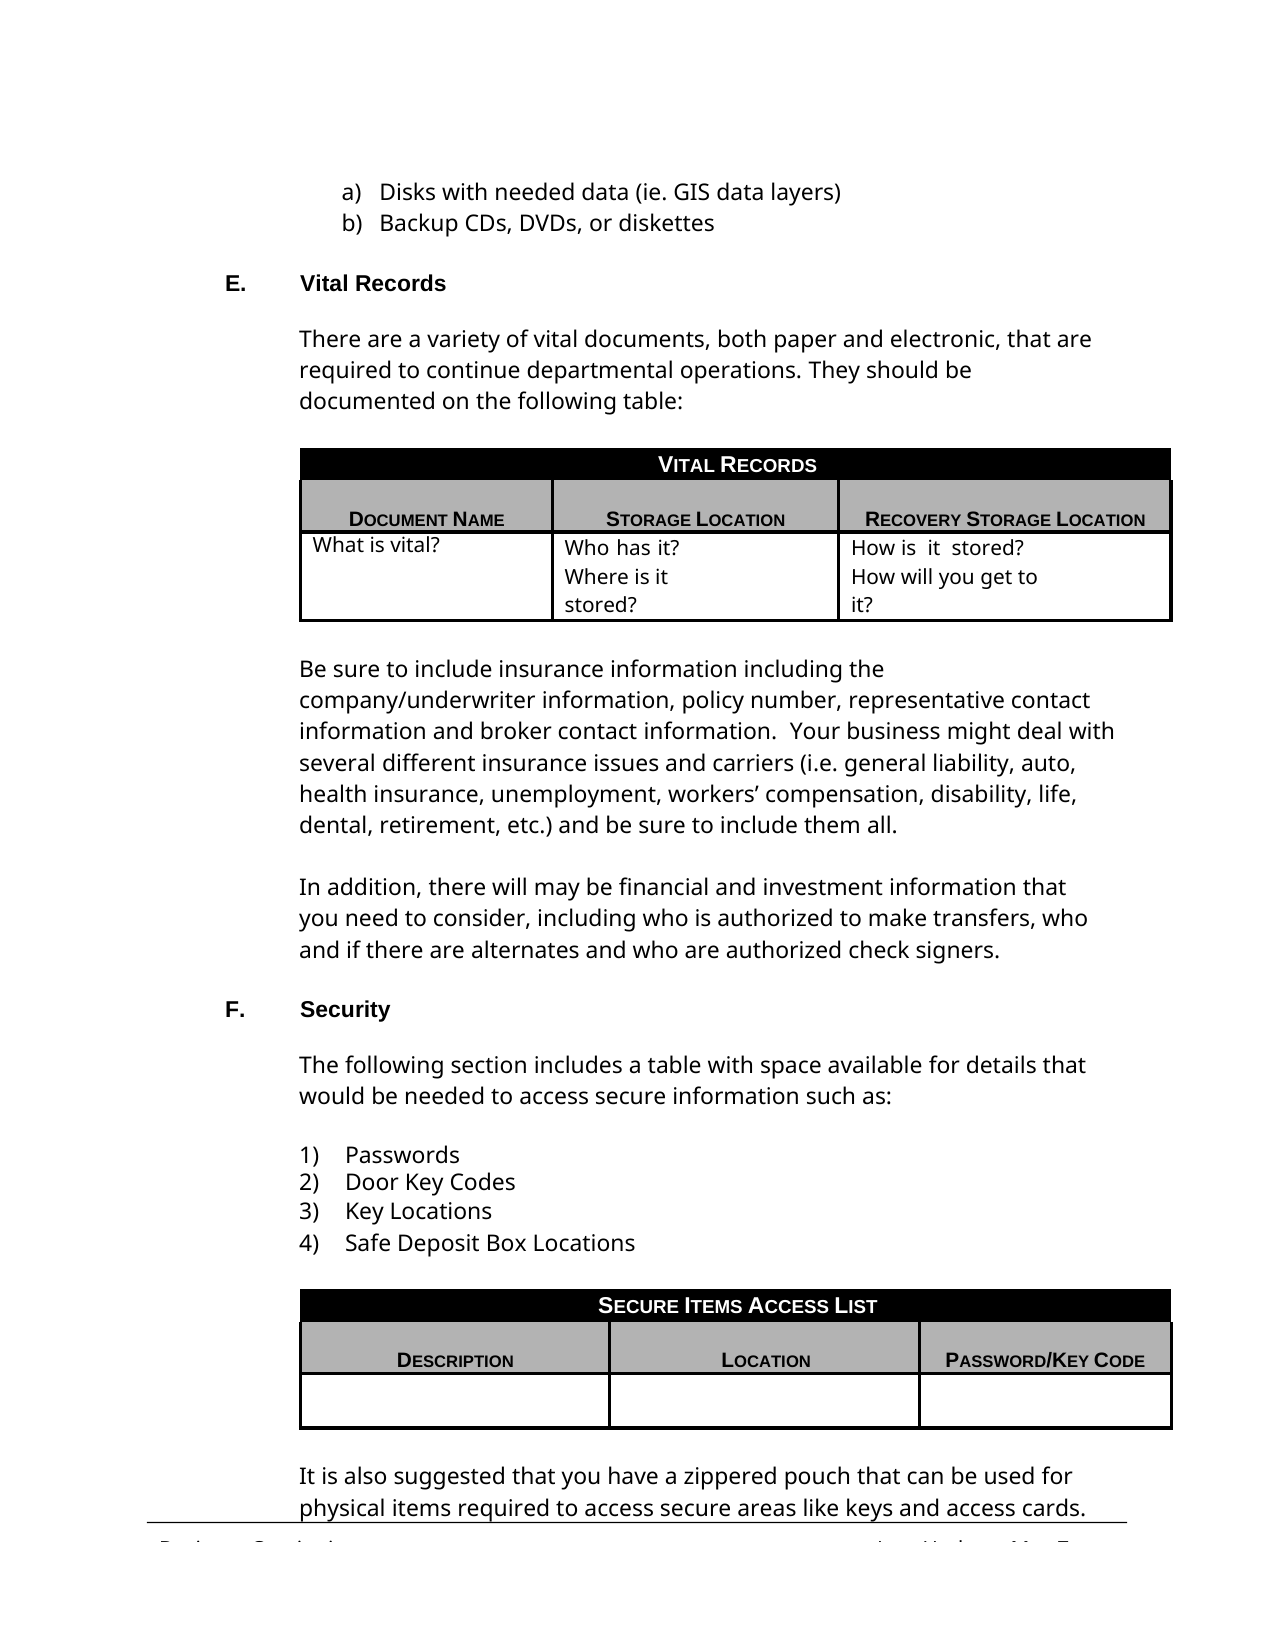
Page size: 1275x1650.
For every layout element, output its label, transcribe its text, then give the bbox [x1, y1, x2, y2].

text There are a variety of vital documents, both paper and electronic, that are required to continue departmental operations. They should be documented on the following table: [299, 323, 1114, 416]
subtitle Vital Records [225, 270, 1221, 296]
list Passwords [299, 1143, 1221, 1169]
list Safe Deposit Box Locations [299, 1226, 1221, 1258]
text In addition, there will may be financial and investment information that you need to consider, including who is authorized to make transfers, who and if there are alternates and who are authorized check signers. [299, 871, 1107, 965]
list Backup CDs, DVDs, or diskettes [341, 207, 1221, 239]
text It is also suggested that you have a zippered pouch that can be used for physical items required to access secure areas like keys and access cards. [299, 1460, 1120, 1523]
table_header VITAL RECORDS [300, 448, 1171, 480]
table_cell How is it stored? How will you get to it? [840, 534, 1169, 619]
text Be sure to include insurance information including the company/underwriter information, policy number, representative contact information and broker contact information. Your business might deal with several different insurance issues and carriers (i.e. general liability, auto, health insurance, unemployment, workers’ compensation, disability, life, dental, retirement, etc.) and be sure to include them all. [299, 653, 1122, 840]
list Disks with needed data (ie. GIS data layers) [341, 176, 1221, 207]
table_header SECURE ITEMS ACCESS LIST [300, 1289, 1171, 1322]
table_cell PASSWORD/KEY CODE [921, 1322, 1170, 1372]
text The following section includes a table with space available for details that would be needed to access secure information such as: [299, 1049, 1125, 1111]
subtitle Security [225, 996, 1221, 1023]
table_cell Who has it? Where is it stored? [554, 534, 837, 619]
table_cell What is vital? [302, 534, 551, 619]
table_cell STORAGE LOCATION [554, 480, 837, 530]
table_cell [921, 1375, 1170, 1426]
table_cell DOCUMENT NAME [302, 480, 551, 530]
list Door Key Codes [299, 1169, 1221, 1195]
table_cell [302, 1375, 608, 1426]
table_cell LOCATION [611, 1322, 918, 1372]
table_cell [611, 1375, 918, 1426]
table_cell RECOVERY STORAGE LOCATION [840, 480, 1169, 530]
table_cell DESCRIPTION [302, 1322, 608, 1372]
list Key Locations [299, 1195, 1221, 1226]
